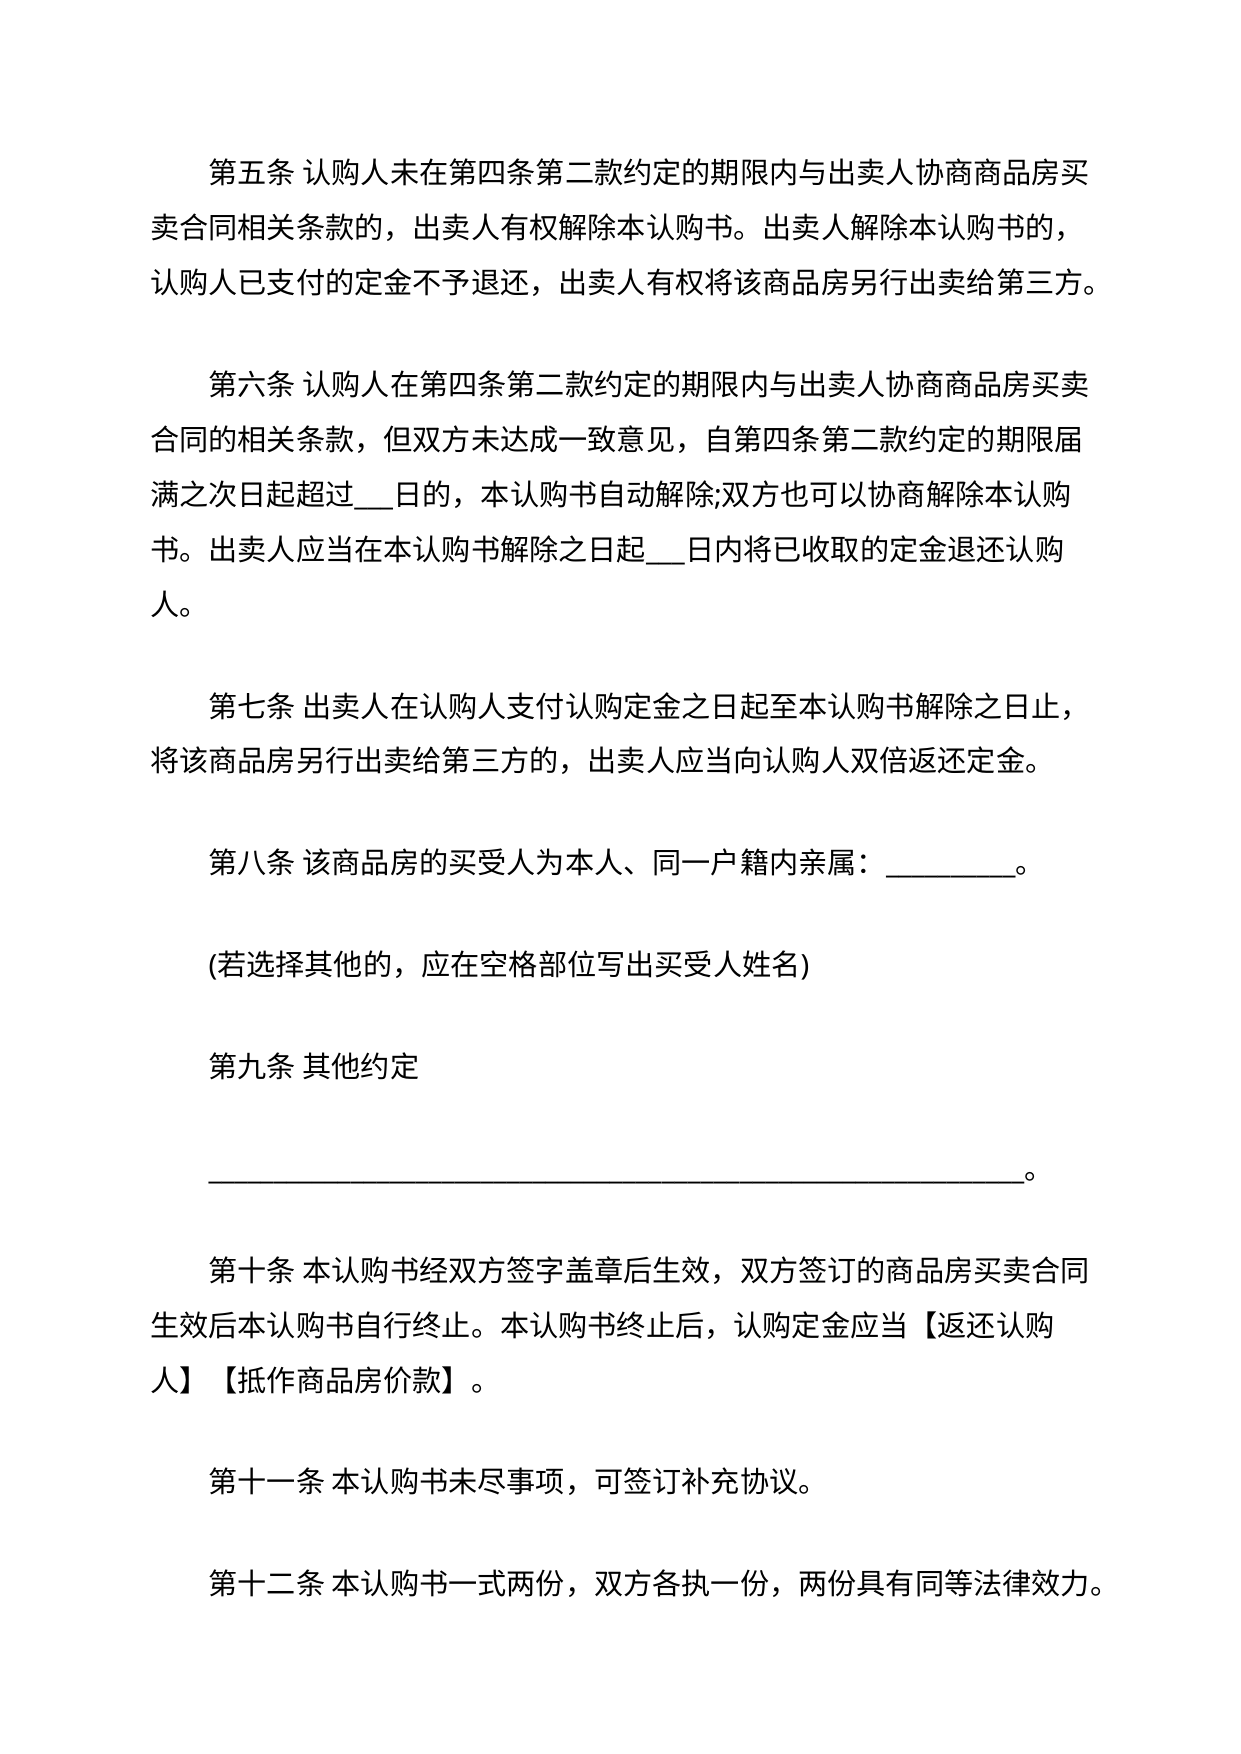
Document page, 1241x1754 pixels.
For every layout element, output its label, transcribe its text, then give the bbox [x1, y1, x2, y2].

text 第十二条 本认购书一式两份，双方各执一份，两份具有同等法律效力。 [150, 1561, 1090, 1603]
text 第九条 其他约定 [150, 1044, 1090, 1086]
text _______________________________________________________________。 [150, 1146, 1090, 1188]
text 第六条 认购人在第四条第二款约定的期限内与出卖人协商商品房买卖合同的相关条款，但双方未达成一致意见，自第四条第二款约定的期限届满之次日起超过___日的，本认购书自动解除;双方也可以协商解除本认购书。出卖人应当在本认购书解除之日起___日内将已收取的定金退还认购人。 [150, 362, 1090, 624]
text 第七条 出卖人在认购人支付认购定金之日起至本认购书解除之日止，将该商品房另行出卖给第三方的，出卖人应当向认购人双倍返还定金。 [150, 683, 1090, 780]
text 第十一条 本认购书未尽事项，可签订补充协议。 [150, 1459, 1090, 1501]
text (若选择其他的，应在空格部位写出买受人姓名) [150, 942, 1090, 984]
text 第八条 该商品房的买受人为本人、同一户籍内亲属：__________。 [150, 840, 1090, 882]
text 第十条 本认购书经双方签字盖章后生效，双方签订的商品房买卖合同生效后本认购书自行终止。本认购书终止后，认购定金应当【返还认购人】【抵作商品房价款】。 [150, 1247, 1090, 1399]
text 第五条 认购人未在第四条第二款约定的期限内与出卖人协商商品房买卖合同相关条款的，出卖人有权解除本认购书。出卖人解除本认购书的，认购人已支付的定金不予退还，出卖人有权将该商品房另行出卖给第三方。 [150, 150, 1090, 302]
